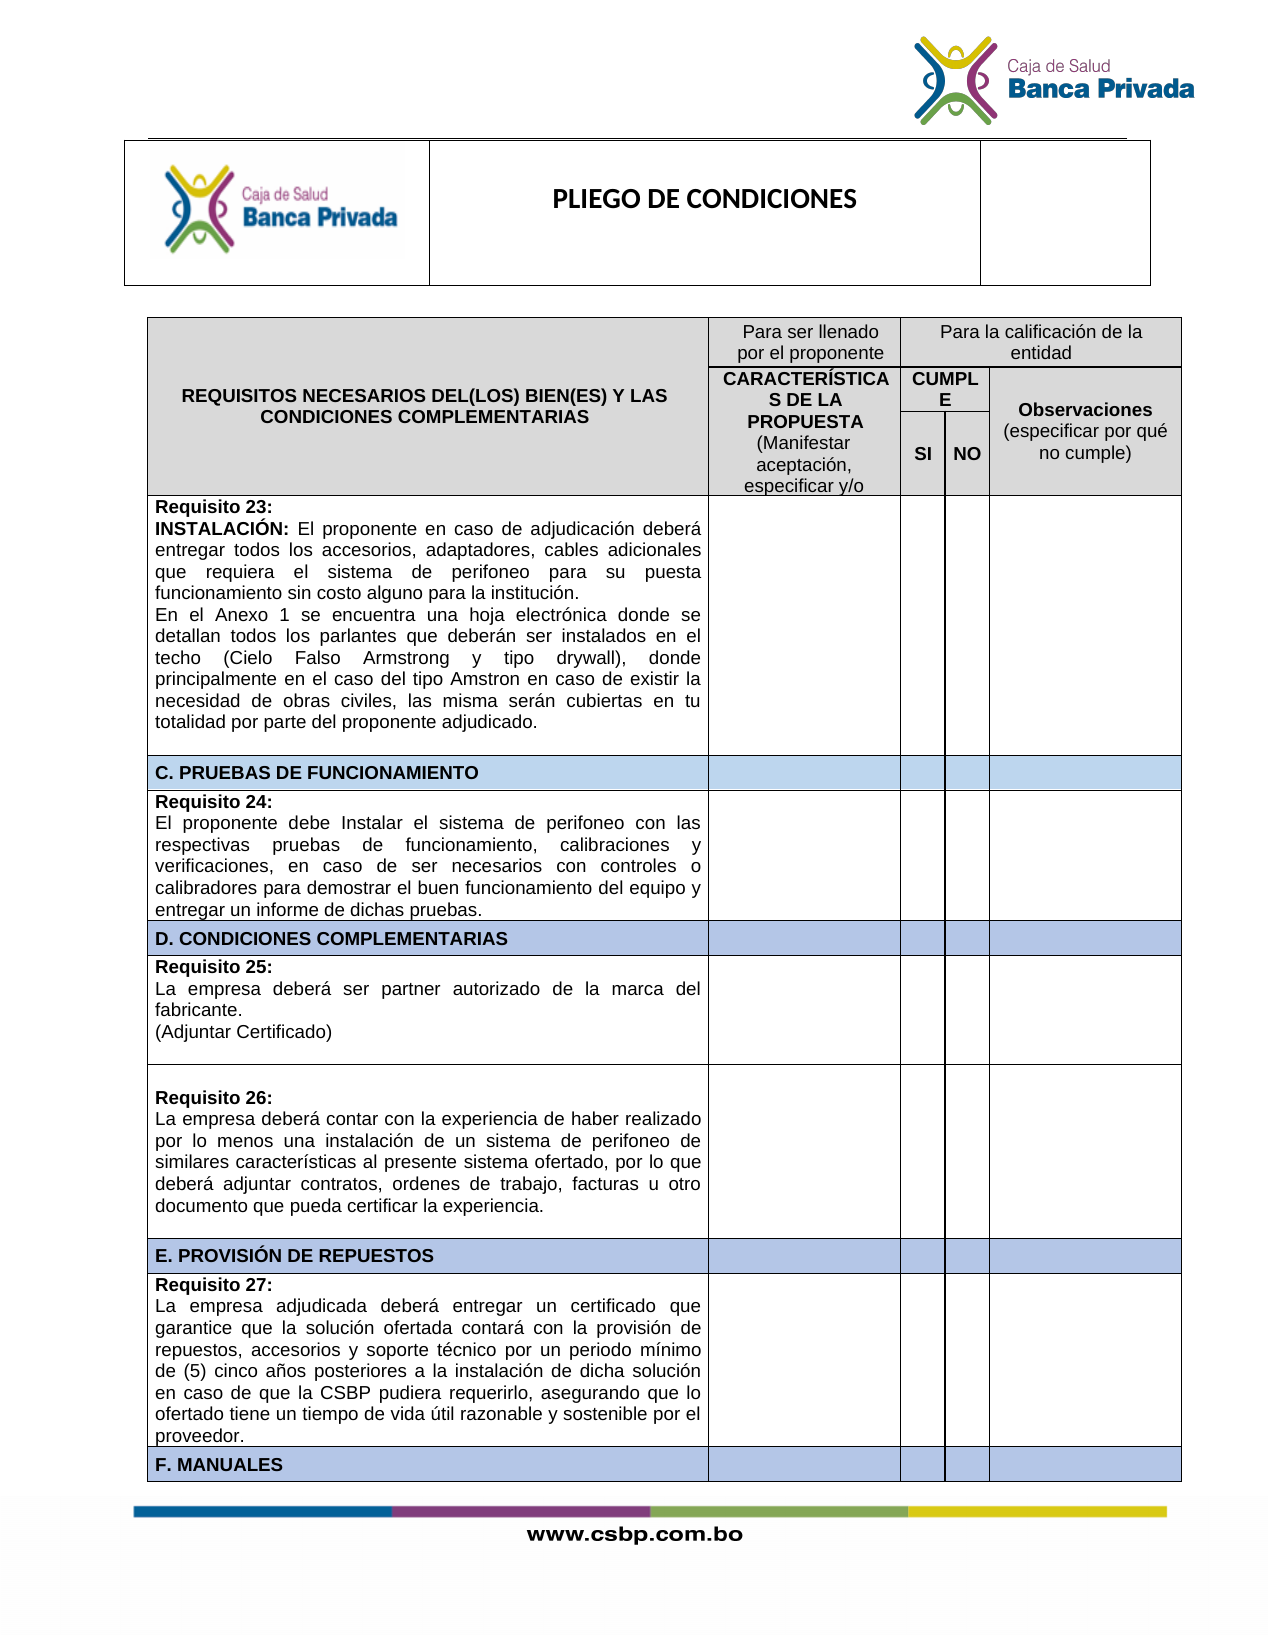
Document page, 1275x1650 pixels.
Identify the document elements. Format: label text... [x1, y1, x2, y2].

table_header Para la calificación de la entidad [901, 318, 1181, 366]
table_header REQUISITOS NECESARIOS DEL(LOS) BIEN(ES) Y LAS CONDICIONES COMPLEMENTARIAS [148, 318, 708, 495]
table_cell [946, 1239, 989, 1273]
table_cell [709, 756, 900, 789]
table_cell [990, 921, 1181, 955]
picture [150, 141, 406, 259]
table_cell D. CONDICIONES COMPLEMENTARIAS [148, 921, 708, 955]
table_cell [946, 956, 989, 1064]
table_cell [709, 791, 900, 920]
table_cell Requisito 25: La empresa deberá ser partner autorizado de la marca del fabricante. (Adjuntar Certificado) [148, 956, 708, 1064]
table_cell [990, 1065, 1181, 1237]
table_cell [990, 1239, 1181, 1273]
table_cell [901, 1065, 944, 1237]
table_cell [901, 791, 944, 920]
table_cell [946, 1274, 989, 1446]
table_cell [901, 1239, 944, 1273]
table_cell [946, 1447, 989, 1481]
table_cell [901, 956, 944, 1064]
table_cell C. PRUEBAS DE FUNCIONAMIENTO [148, 756, 708, 789]
table_cell [901, 496, 944, 754]
table_cell [990, 756, 1181, 789]
table_cell [946, 496, 989, 754]
table_cell [901, 921, 944, 955]
table_cell SI [901, 412, 944, 495]
table_cell NO [946, 412, 989, 495]
table_cell Requisito 23: INSTALACIÓN: El proponente en caso de adjudicación deberá entregar todos los accesorios, adaptadores, cables adicionales que requiera el sistema de perifoneo para su puesta funcionamiento sin costo alguno para la institución. En el Anexo 1 se encuentra una hoja electrónica donde se detallan todos los parlantes que deberán ser instalados en el techo (Cielo Falso Armstrong y tipo drywall), donde principalmente en el caso del tipo Amstron en caso de existir la necesidad de obras civiles, las misma serán cubiertas en tu totalidad por parte del proponente adjudicado. [148, 496, 708, 754]
table_cell [946, 1065, 989, 1237]
table_cell Requisito 26: La empresa deberá contar con la experiencia de haber realizado por lo menos una instalación de un sistema de perifoneo de similares características al presente sistema ofertado, por lo que deberá adjuntar contratos, ordenes de trabajo, facturas u otro documento que pueda certificar la experiencia. [148, 1065, 708, 1237]
table_cell [990, 1447, 1181, 1481]
table_cell [709, 1239, 900, 1273]
picture [903, 28, 1207, 135]
table_cell Requisito 27: La empresa adjudicada deberá entregar un certificado que garantice que la solución ofertada contará con la provisión de repuestos, accesorios y soporte técnico por un periodo mínimo de (5) cinco años posteriores a la instalación de dicha solución en caso de que la CSBP pudiera requerirlo, asegurando que lo ofertado tiene un tiempo de vida útil razonable y sostenible por el proveedor. [148, 1274, 708, 1446]
table_cell F. MANUALES [148, 1447, 708, 1481]
table_cell [709, 1274, 900, 1446]
table_cell [901, 756, 944, 789]
table_cell [709, 496, 900, 754]
table_cell [990, 791, 1181, 920]
table_cell CUMPLE [901, 368, 989, 411]
table_cell [709, 921, 900, 955]
table_cell [946, 791, 989, 920]
table_cell [990, 496, 1181, 754]
table_cell [946, 756, 989, 789]
table_cell [709, 1065, 900, 1237]
table_cell [709, 1447, 900, 1481]
table_cell E. PROVISIÓN DE REPUESTOS [148, 1239, 708, 1273]
table_cell CARACTERÍSTICAS DE LA PROPUESTA (Manifestar aceptación, especificar y/o adjuntar lo requerido) [709, 368, 900, 495]
table_cell [901, 1447, 944, 1481]
table_cell [946, 921, 989, 955]
table_cell [990, 956, 1181, 1064]
table_cell [990, 1274, 1181, 1446]
table_cell [709, 956, 900, 1064]
table_cell [901, 1274, 944, 1446]
table_header Para ser llenado por el proponente [709, 318, 900, 366]
table_cell Observaciones (especificar por qué no cumple) [990, 368, 1181, 495]
table_cell Requisito 24: El proponente debe Instalar el sistema de perifoneo con las respectivas pruebas de funcionamiento, calibraciones y verificaciones, en caso de ser necesarios con controles o calibradores para demostrar el buen funcionamiento del equipo y entregar un informe de dichas pruebas. [148, 791, 708, 920]
picture [0, 1496, 1269, 1636]
